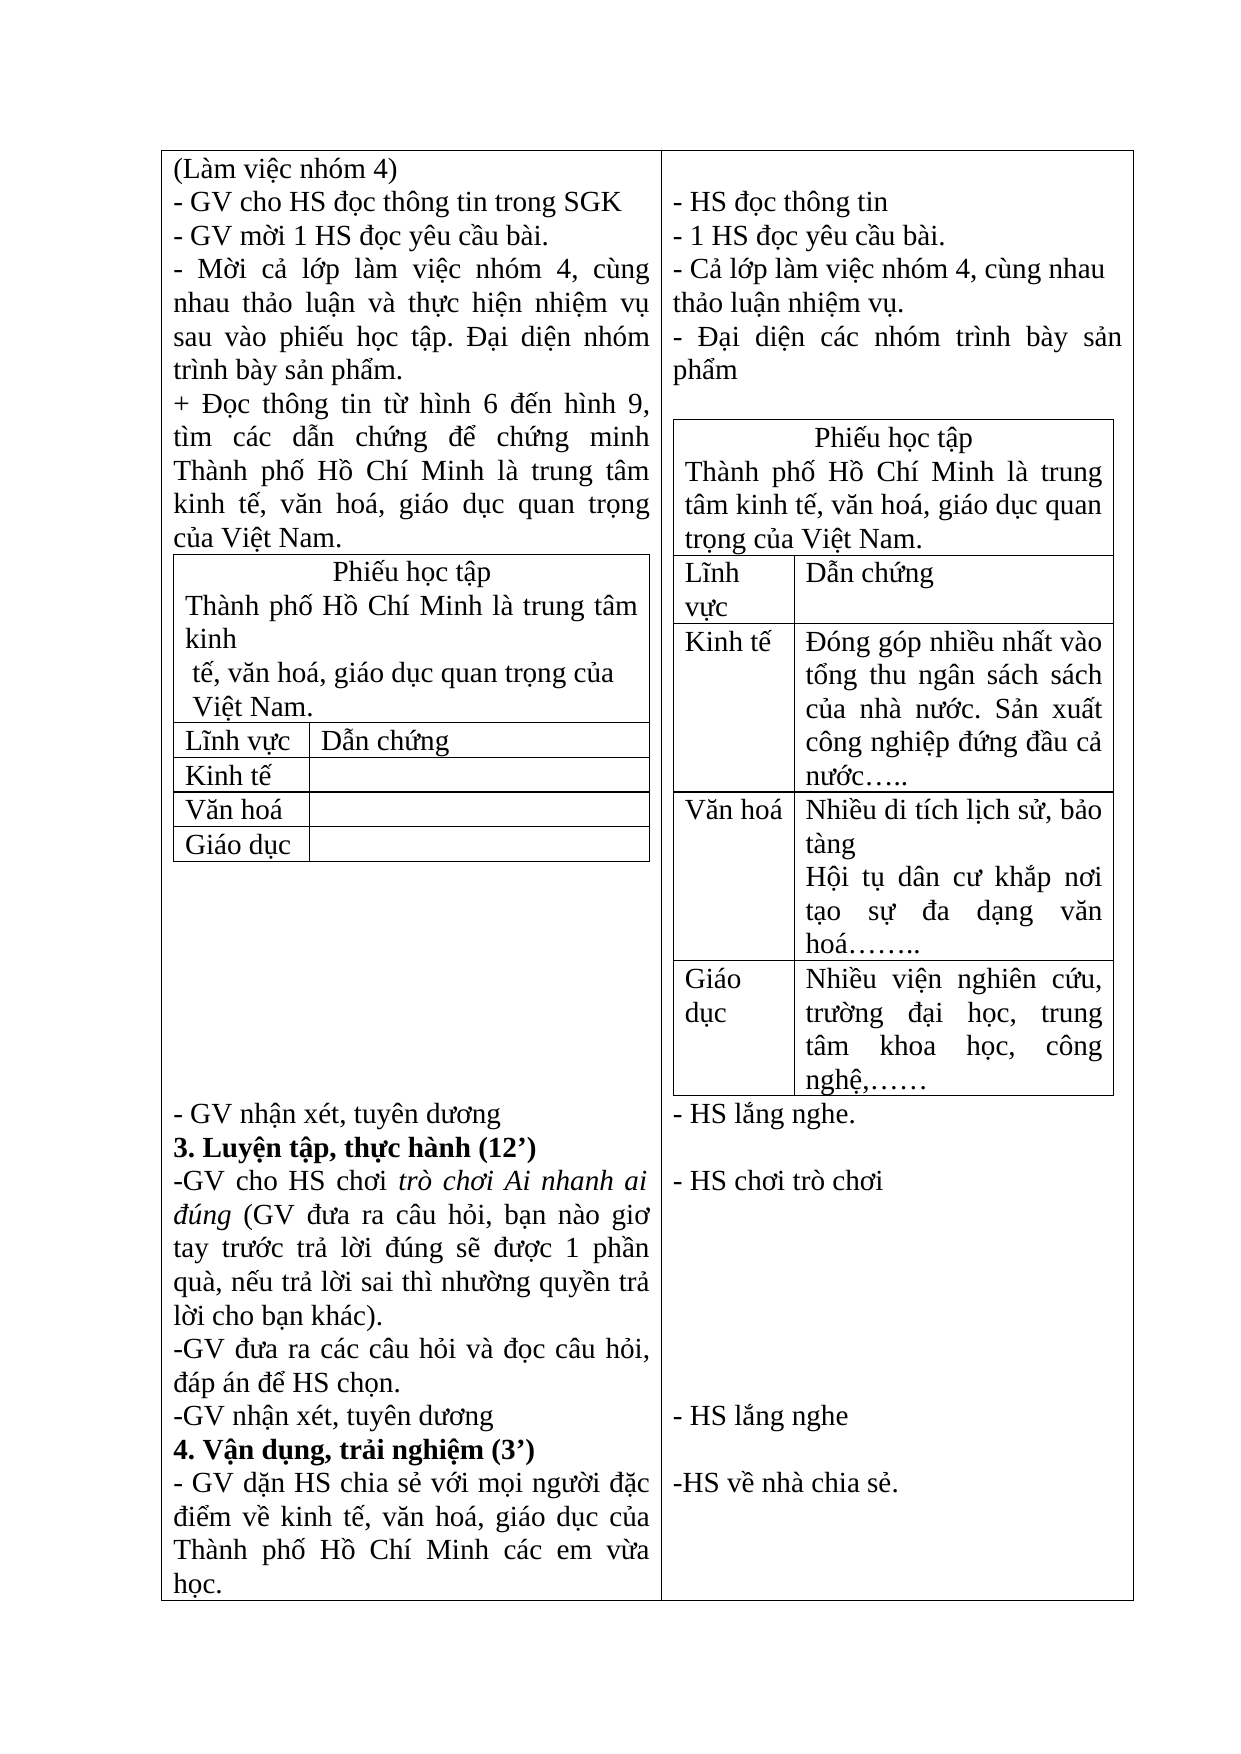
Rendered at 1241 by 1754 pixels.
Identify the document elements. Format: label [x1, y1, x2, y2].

table_cell [662, 151, 1133, 1599]
table_cell [162, 151, 661, 1599]
